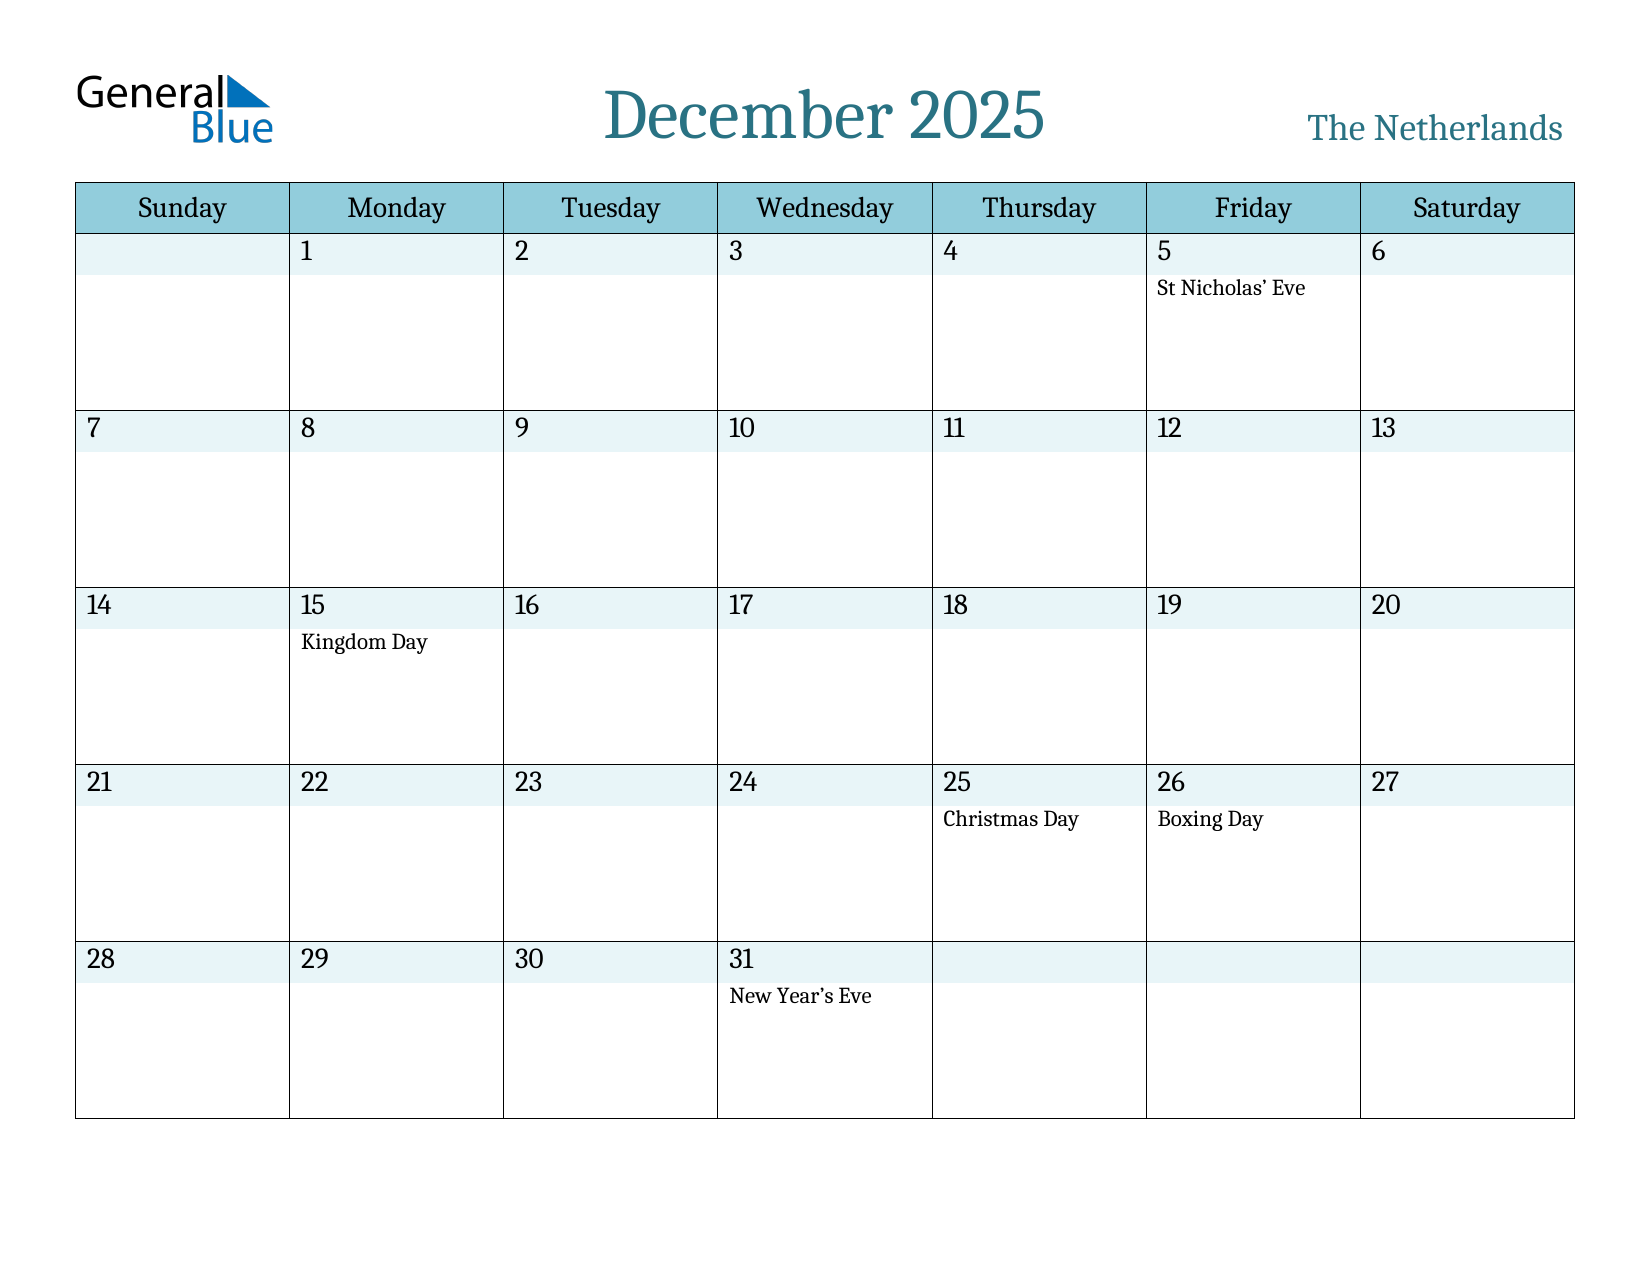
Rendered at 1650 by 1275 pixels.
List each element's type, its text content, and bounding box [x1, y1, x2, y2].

table_cell 2 [504, 234, 717, 275]
table_cell 14 [76, 588, 289, 629]
table_cell [933, 942, 1146, 983]
table_cell [718, 629, 932, 764]
table_cell [290, 275, 503, 410]
table_cell 20 [1361, 588, 1574, 629]
table_cell 26 [1147, 765, 1360, 806]
table_cell Christmas Day [933, 806, 1146, 941]
table_cell 12 [1147, 411, 1360, 452]
table_cell Tuesday [504, 183, 717, 233]
table_cell [718, 452, 932, 587]
table_cell 16 [504, 588, 717, 629]
table_cell [1361, 275, 1574, 410]
table_cell 4 [933, 234, 1146, 275]
table_cell 5 [1147, 234, 1360, 275]
table_cell Kingdom Day [290, 629, 503, 764]
table_cell [504, 275, 717, 410]
table_cell [290, 806, 503, 941]
table_cell 13 [1361, 411, 1574, 452]
table_cell [76, 275, 289, 410]
table_cell 1 [290, 234, 503, 275]
table_cell 30 [504, 942, 717, 983]
table_cell [504, 452, 717, 587]
table_header The Netherlands [1146, 75, 1574, 182]
table_cell 11 [933, 411, 1146, 452]
table_cell 31 [718, 942, 932, 983]
table_cell 27 [1361, 765, 1574, 806]
table_cell 6 [1361, 234, 1574, 275]
table_cell 19 [1147, 588, 1360, 629]
table_cell 15 [290, 588, 503, 629]
table_cell 23 [504, 765, 717, 806]
table_cell Friday [1147, 183, 1360, 233]
table_cell [718, 275, 932, 410]
table_cell [1147, 942, 1360, 983]
table_cell 9 [504, 411, 717, 452]
table_cell [1361, 983, 1574, 1118]
table_cell [1147, 983, 1360, 1118]
table_cell New Year’s Eve [718, 983, 932, 1118]
table_cell [1147, 629, 1360, 764]
table_cell 24 [718, 765, 932, 806]
table_cell Sunday [76, 183, 289, 233]
table_cell [76, 983, 289, 1118]
table_cell [76, 234, 289, 275]
table_cell [933, 275, 1146, 410]
table_cell Boxing Day [1147, 806, 1360, 941]
table_header December 2025 [504, 75, 1146, 182]
table_cell 10 [718, 411, 932, 452]
table_cell Monday [290, 183, 503, 233]
table_cell [290, 452, 503, 587]
table_cell 29 [290, 942, 503, 983]
table_cell [76, 629, 289, 764]
table_cell [504, 629, 717, 764]
table_cell [76, 452, 289, 587]
table_cell [290, 983, 503, 1118]
table_cell [933, 629, 1146, 764]
table_cell St Nicholas’ Eve [1147, 275, 1360, 410]
table_cell [933, 983, 1146, 1118]
table_cell [1361, 629, 1574, 764]
table_cell [1361, 806, 1574, 941]
table_cell [504, 806, 717, 941]
table_cell 3 [718, 234, 932, 275]
table_cell [933, 452, 1146, 587]
table_cell 18 [933, 588, 1146, 629]
picture [77, 75, 273, 143]
table_cell 21 [76, 765, 289, 806]
table_cell 25 [933, 765, 1146, 806]
table_cell [76, 806, 289, 941]
table_cell Saturday [1361, 183, 1574, 233]
table_cell 7 [76, 411, 289, 452]
table_cell [1147, 452, 1360, 587]
table_cell 8 [290, 411, 503, 452]
table_cell 17 [718, 588, 932, 629]
table_cell Wednesday [718, 183, 932, 233]
table_cell 28 [76, 942, 289, 983]
table_cell Thursday [933, 183, 1146, 233]
table_cell 22 [290, 765, 503, 806]
table_cell [1361, 452, 1574, 587]
table_cell [718, 806, 932, 941]
table_header [76, 75, 503, 182]
table_cell [1361, 942, 1574, 983]
table_cell [504, 983, 717, 1118]
